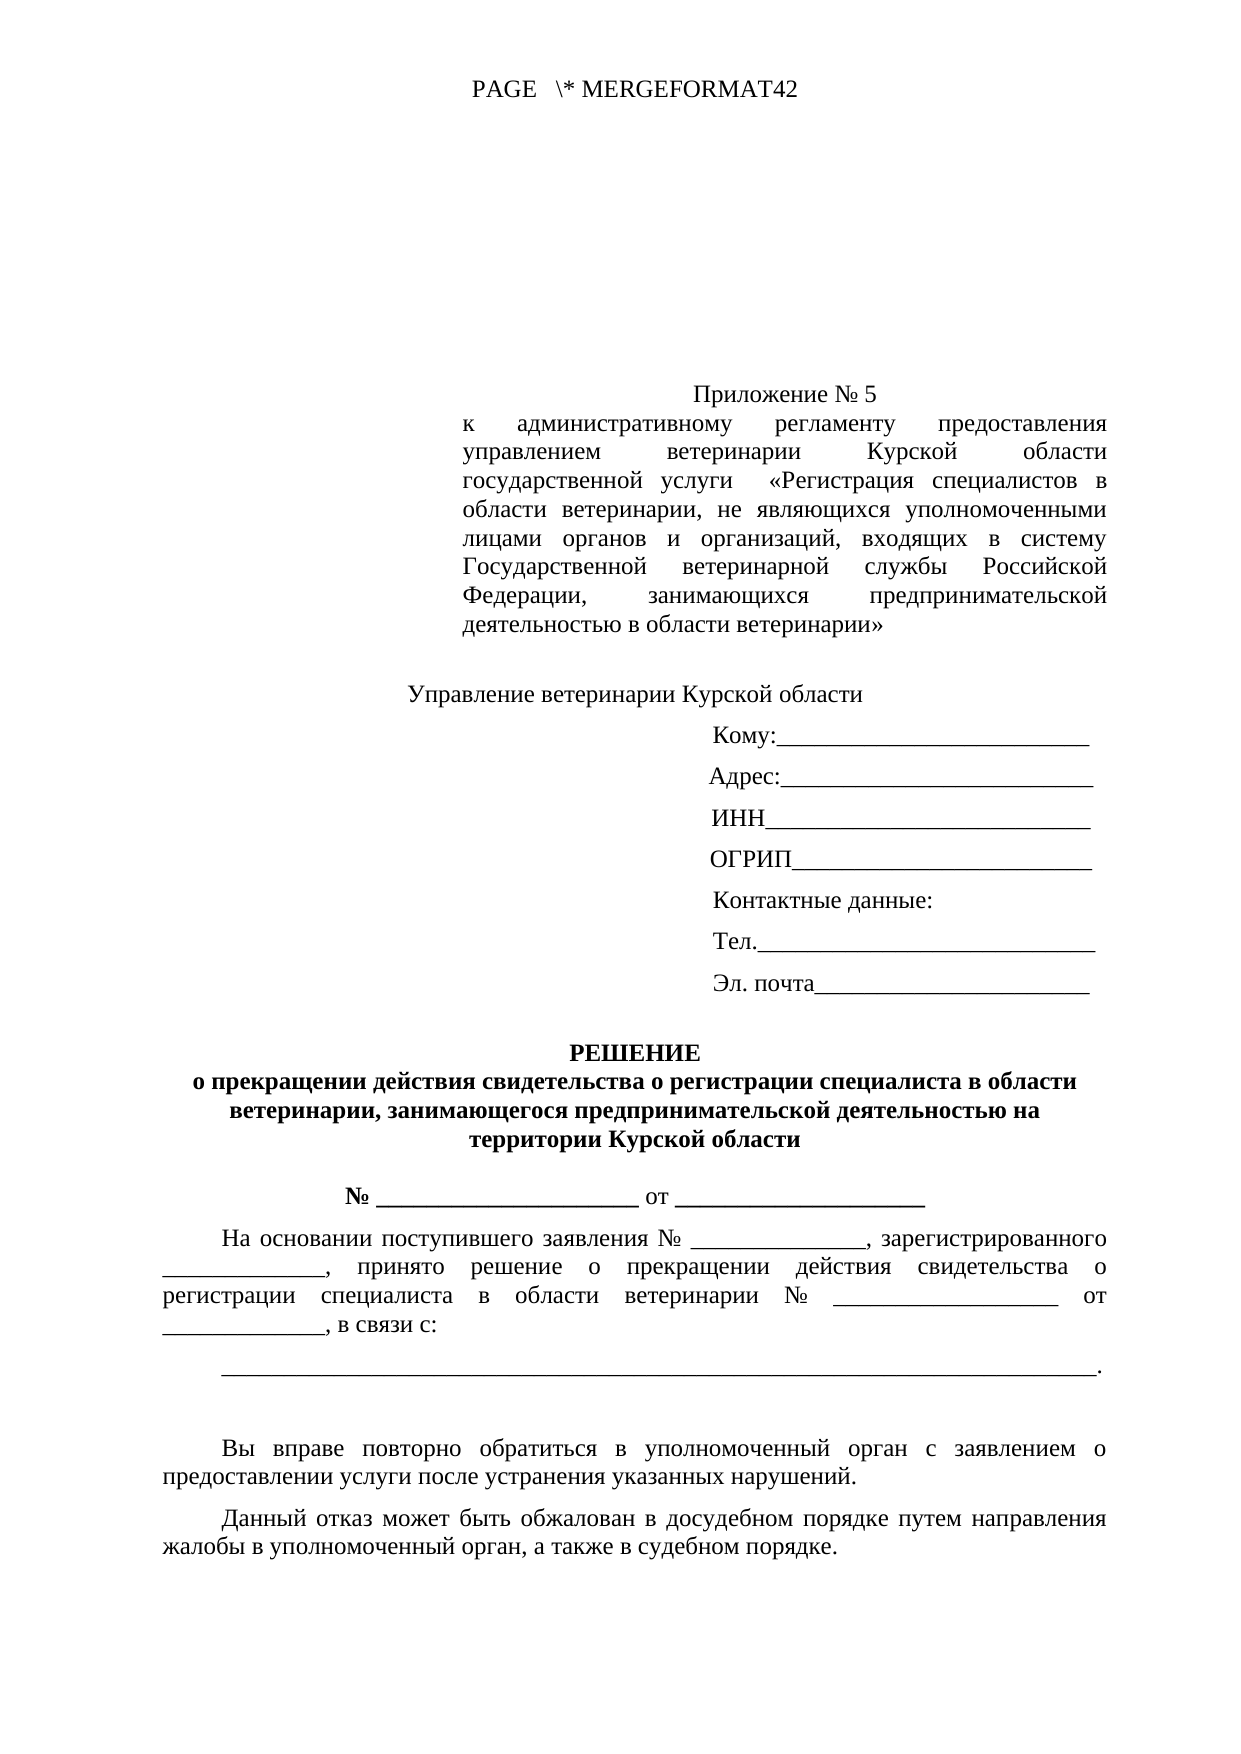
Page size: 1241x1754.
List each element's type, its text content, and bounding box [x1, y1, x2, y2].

text Управление ветеринарии Курской области [162, 679, 1107, 708]
text о прекращении действия свидетельства о регистрации специалиста в области ветеринарии, занимающегося предпринимательской деятельностью на территории Курской области [162, 1066, 1107, 1153]
text ______________________________________________________________________. [162, 1350, 1107, 1379]
text к административному регламенту предоставления управлением ветеринарии Курской области государственной услуги «Регистрация специалистов в области ветеринарии, не являющихся уполномоченными лицами органов и организаций, входящих в систему Государственной ветеринарной службы Российской Федерации, занимающихся предпринимательской деятельностью в области ветеринарии» [462, 408, 1107, 638]
text ИНН__________________________ [162, 803, 1107, 831]
text Приложение № 5 [462, 379, 1107, 408]
text ОГРИП________________________ [162, 844, 1107, 873]
text На основании поступившего заявления № ______________, зарегистрированного _____________, принято решение о прекращении действия свидетельства о регистрации специалиста в области ветеринарии № __________________ от _____________, в связи с: [162, 1223, 1107, 1338]
text Данный отказ может быть обжалован в досудебном порядке путем направления жалобы в уполномоченный орган, а также в судебном порядке. [162, 1503, 1107, 1560]
text Контактные данные: [162, 885, 1107, 914]
text Тел.___________________________ [162, 926, 1107, 955]
text РЕШЕНИЕ [162, 1038, 1107, 1066]
text Кому:_________________________ [162, 720, 1107, 749]
text № _____________________ от ____________________ [162, 1181, 1107, 1210]
text Адрес:_________________________ [162, 761, 1107, 790]
text Вы вправе повторно обратиться в уполномоченный орган с заявлением о предоставлении услуги после устранения указанных нарушений. [162, 1433, 1107, 1490]
text Эл. почта______________________ [162, 968, 1107, 996]
